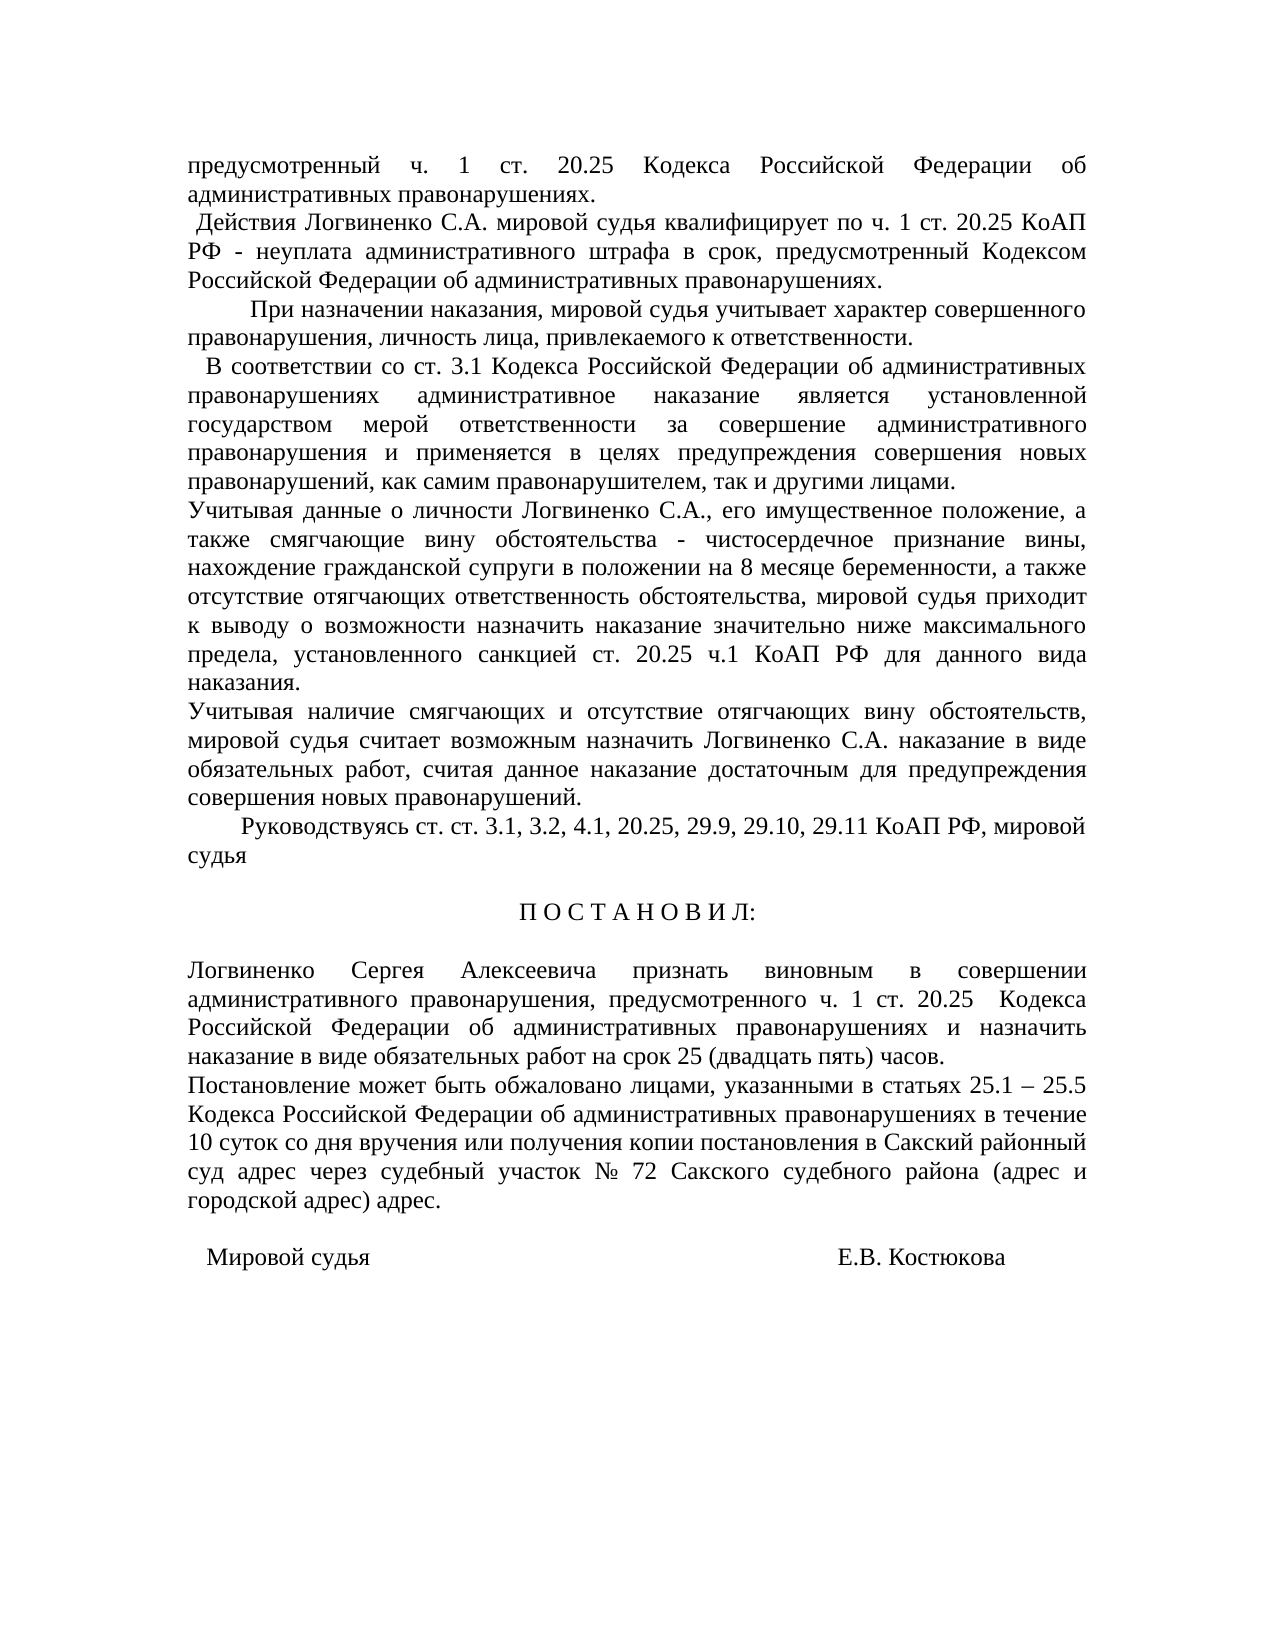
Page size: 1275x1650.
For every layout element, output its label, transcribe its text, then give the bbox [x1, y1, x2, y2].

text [187, 150, 1087, 207]
text В соответствии со ст. 3.1 Кодекса Российской Федерации об административных правонарушениях административное наказание является установленной государством мерой ответственности за совершение административного правонарушения и применяется в целях предупреждения совершения новых правонарушений, как самим правонарушителем, так и другими лицами. [187, 351, 1087, 495]
text Действия Логвиненко С.А. мировой судья квалифицирует по ч. 1 ст. 20.25 КоАП РФ - неуплата административного штрафа в срок, предусмотренный Кодексом Российской Федерации об административных правонарушениях. [187, 207, 1087, 294]
text Учитывая наличие смягчающих и отсутствие отягчающих вину обстоятельств, мировой судья считает возможным назначить Логвиненко С.А. наказание в виде обязательных работ, считая данное наказание достаточным для предупреждения совершения новых правонарушений. [187, 696, 1087, 811]
text Мировой судья Е.В. Костюкова [187, 1242, 1087, 1271]
text Руководствуясь ст. ст. 3.1, 3.2, 4.1, 20.25, 29.9, 29.10, 29.11 КоАП РФ, мировой судья [187, 811, 1087, 869]
text П О С Т А Н О В И Л: [187, 897, 1087, 926]
text Учитывая данные о личности Логвиненко С.А., его имущественное положение, а также смягчающие вину обстоятельства - чистосердечное признание вины, нахождение гражданской супруги в положении на 8 месяце беременности, а также отсутствие отягчающих ответственность обстоятельства, мировой судья приходит к выводу о возможности назначить наказание значительно ниже максимального предела, установленного санкцией ст. 20.25 ч.1 КоАП РФ для данного вида наказания. [187, 495, 1087, 696]
text Постановление может быть обжаловано лицами, указанными в статьях 25.1 – 25.5 Кодекса Российской Федерации об административных правонарушениях в течение 10 суток со дня вручения или получения копии постановления в Сакский районный суд адрес через судебный участок № 72 Сакского судебного района (адрес и городской адрес) адрес. [187, 1070, 1087, 1214]
text При назначении наказания, мировой судья учитывает характер совершенного правонарушения, личность лица, привлекаемого к ответственности. [187, 294, 1087, 351]
text Логвиненко Сергея Алексеевича признать виновным в совершении административного правонарушения, предусмотренного ч. 1 ст. 20.25 Кодекса Российской Федерации об административных правонарушениях и назначить наказание в виде обязательных работ на срок 25 (двадцать пять) часов. [187, 955, 1087, 1070]
